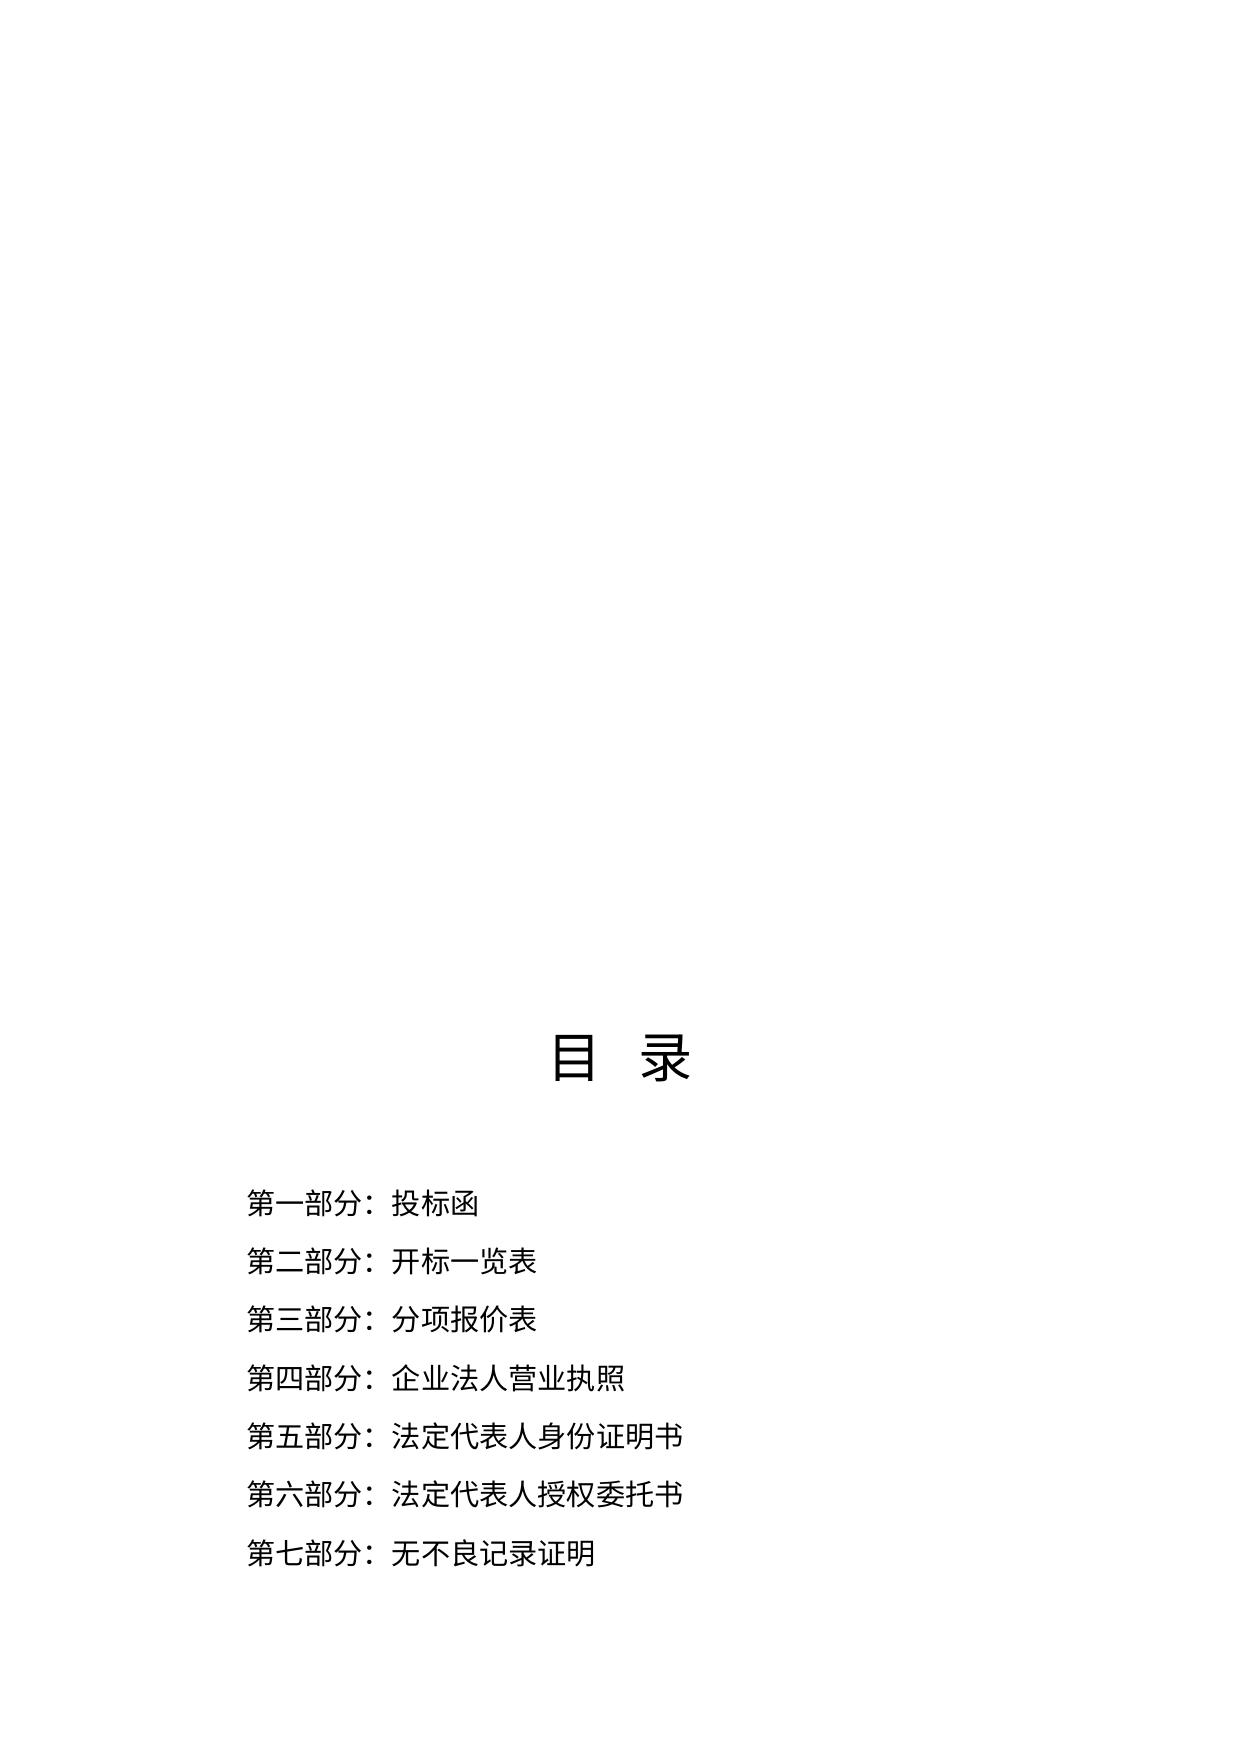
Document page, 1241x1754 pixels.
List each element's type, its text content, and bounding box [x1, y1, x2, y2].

text 第七部分：无不良记录证明 [187, 1517, 1053, 1576]
text 第五部分：法定代表人身份证明书 [187, 1401, 1053, 1459]
text 第六部分：法定代表人授权委托书 [187, 1459, 1053, 1517]
text 第四部分：企业法人营业执照 [187, 1342, 1053, 1401]
text 第二部分：开标一览表 [187, 1226, 1053, 1284]
text 第一部分：投标函 [187, 1167, 1053, 1226]
text 第三部分：分项报价表 [187, 1284, 1053, 1342]
text 目 录 [187, 1005, 1053, 1102]
